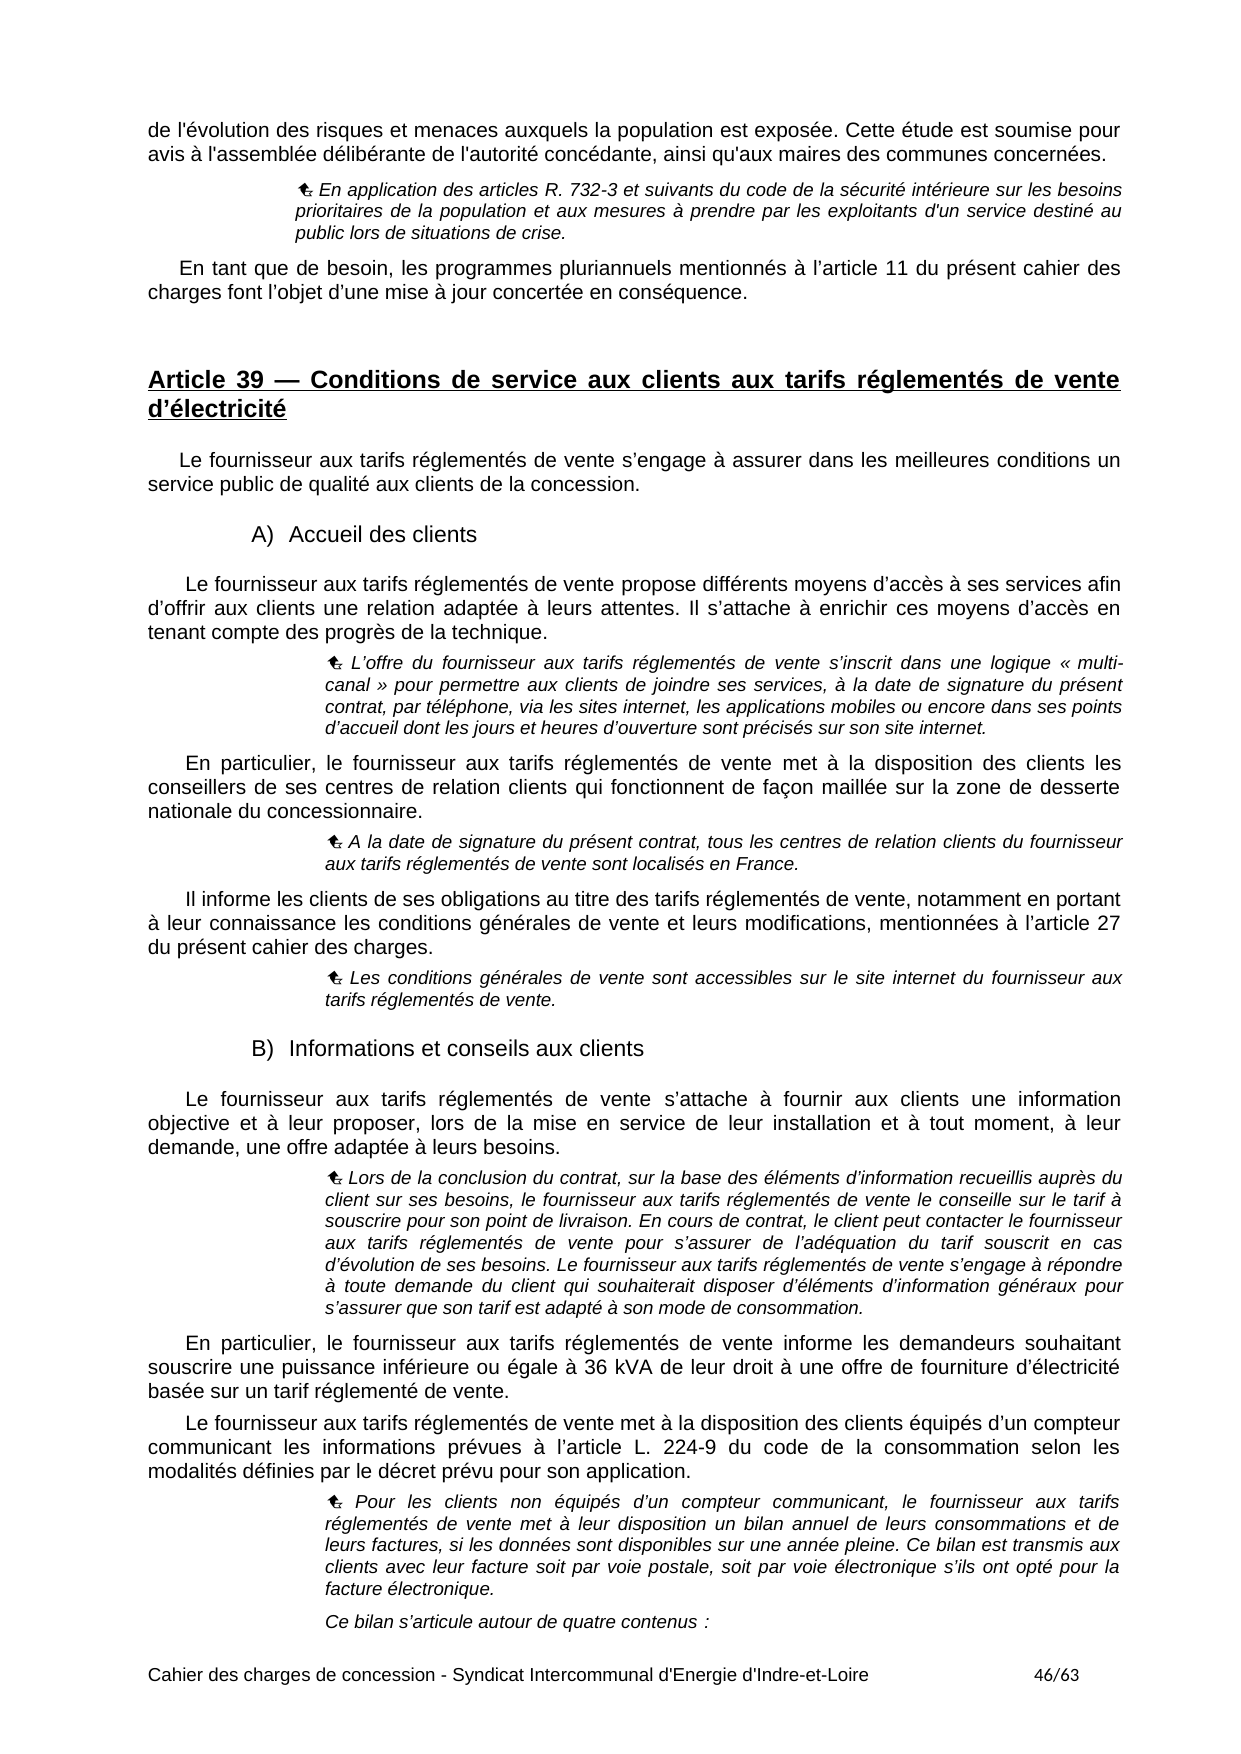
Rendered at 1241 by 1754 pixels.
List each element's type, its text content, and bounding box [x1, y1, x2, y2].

subtitle Article 39 — Conditions de service aux clients aux tarifs réglementés de vente d’électricité [148, 365, 1122, 423]
text En particulier, le fournisseur aux tarifs réglementés de vente informe les demandeurs souhaitant souscrire une puissance inférieure ou égale à 36 kVA de leur droit à une offre de fourniture d’électricité basée sur un tarif réglementé de vente. [148, 1331, 1122, 1402]
text Ce bilan s’articule autour de quatre contenus : [325, 1611, 1122, 1633]
text Il informe les clients de ses obligations au titre des tarifs réglementés de vente, notamment en portant à leur connaissance les conditions générales de vente et leurs modifications, mentionnées à l’article 27 du présent cahier des charges. [148, 887, 1122, 959]
text En tant que de besoin, les programmes pluriannuels mentionnés à l’article 11 du présent cahier des charges font l’objet d’une mise à jour concertée en conséquence. [148, 256, 1122, 304]
text Les conditions générales de vente sont accessibles sur le site internet du fournisseur aux tarifs réglementés de vente. [325, 967, 1125, 1010]
subtitle Informations et conseils aux clients [251, 1035, 1122, 1062]
subtitle Accueil des clients [251, 521, 1122, 547]
text L’offre du fournisseur aux tarifs réglementés de vente s’inscrit dans une logique « multi-canal » pour permettre aux clients de joindre ses services, à la date de signature du présent contrat, par téléphone, via les sites internet, les applications mobiles ou encore dans ses points d’accueil dont les jours et heures d’ouverture sont précisés sur son site internet. [325, 652, 1125, 738]
text Lors de la conclusion du contrat, sur la base des éléments d’information recueillis auprès du client sur ses besoins, le fournisseur aux tarifs réglementés de vente le conseille sur le tarif à souscrire pour son point de livraison. En cours de contrat, le client peut contacter le fournisseur aux tarifs réglementés de vente pour s’assurer de l’adéquation du tarif souscrit en cas d’évolution de ses besoins. Le fournisseur aux tarifs réglementés de vente s’engage à répondre à toute demande du client qui souhaiterait disposer d’éléments d’information généraux pour s’assurer que son tarif est adapté à son mode de consommation. [325, 1167, 1125, 1318]
text Le fournisseur aux tarifs réglementés de vente met à la disposition des clients équipés d’un compteur communicant les informations prévues à l’article L. 224-9 du code de la consommation selon les modalités définies par le décret prévu pour son application. [148, 1411, 1122, 1483]
text A la date de signature du présent contrat, tous les centres de relation clients du fournisseur aux tarifs réglementés de vente sont localisés en France. [325, 831, 1125, 874]
text Le fournisseur aux tarifs réglementés de vente s’attache à fournir aux clients une information objective et à leur proposer, lors de la mise en service de leur installation et à tout moment, à leur demande, une offre adaptée à leurs besoins. [148, 1087, 1122, 1159]
text Le fournisseur aux tarifs réglementés de vente s’engage à assurer dans les meilleures conditions un service public de qualité aux clients de la concession. [148, 448, 1122, 496]
text Pour les clients non équipés d’un compteur communicant, le fournisseur aux tarifs réglementés de vente met à leur disposition un bilan annuel de leurs consommations et de leurs factures, si les données sont disponibles sur une année pleine. Ce bilan est transmis aux clients avec leur facture soit par voie postale, soit par voie électronique s’ils ont opté pour la facture électronique. [325, 1491, 1122, 1599]
text Le fournisseur aux tarifs réglementés de vente propose différents moyens d’accès à ses services afin d’offrir aux clients une relation adaptée à leurs attentes. Il s’attache à enrichir ces moyens d’accès en tenant compte des progrès de la technique. [148, 572, 1122, 644]
text En application des articles R. 732-3 et suivants du code de la sécurité intérieure sur les besoins prioritaires de la population et aux mesures à prendre par les exploitants d'un service destiné au public lors de situations de crise. [295, 178, 1125, 243]
text En particulier, le fournisseur aux tarifs réglementés de vente met à la disposition des clients les conseillers de ses centres de relation clients qui fonctionnent de façon maillée sur la zone de desserte nationale du concessionnaire. [148, 751, 1122, 823]
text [148, 118, 1122, 166]
